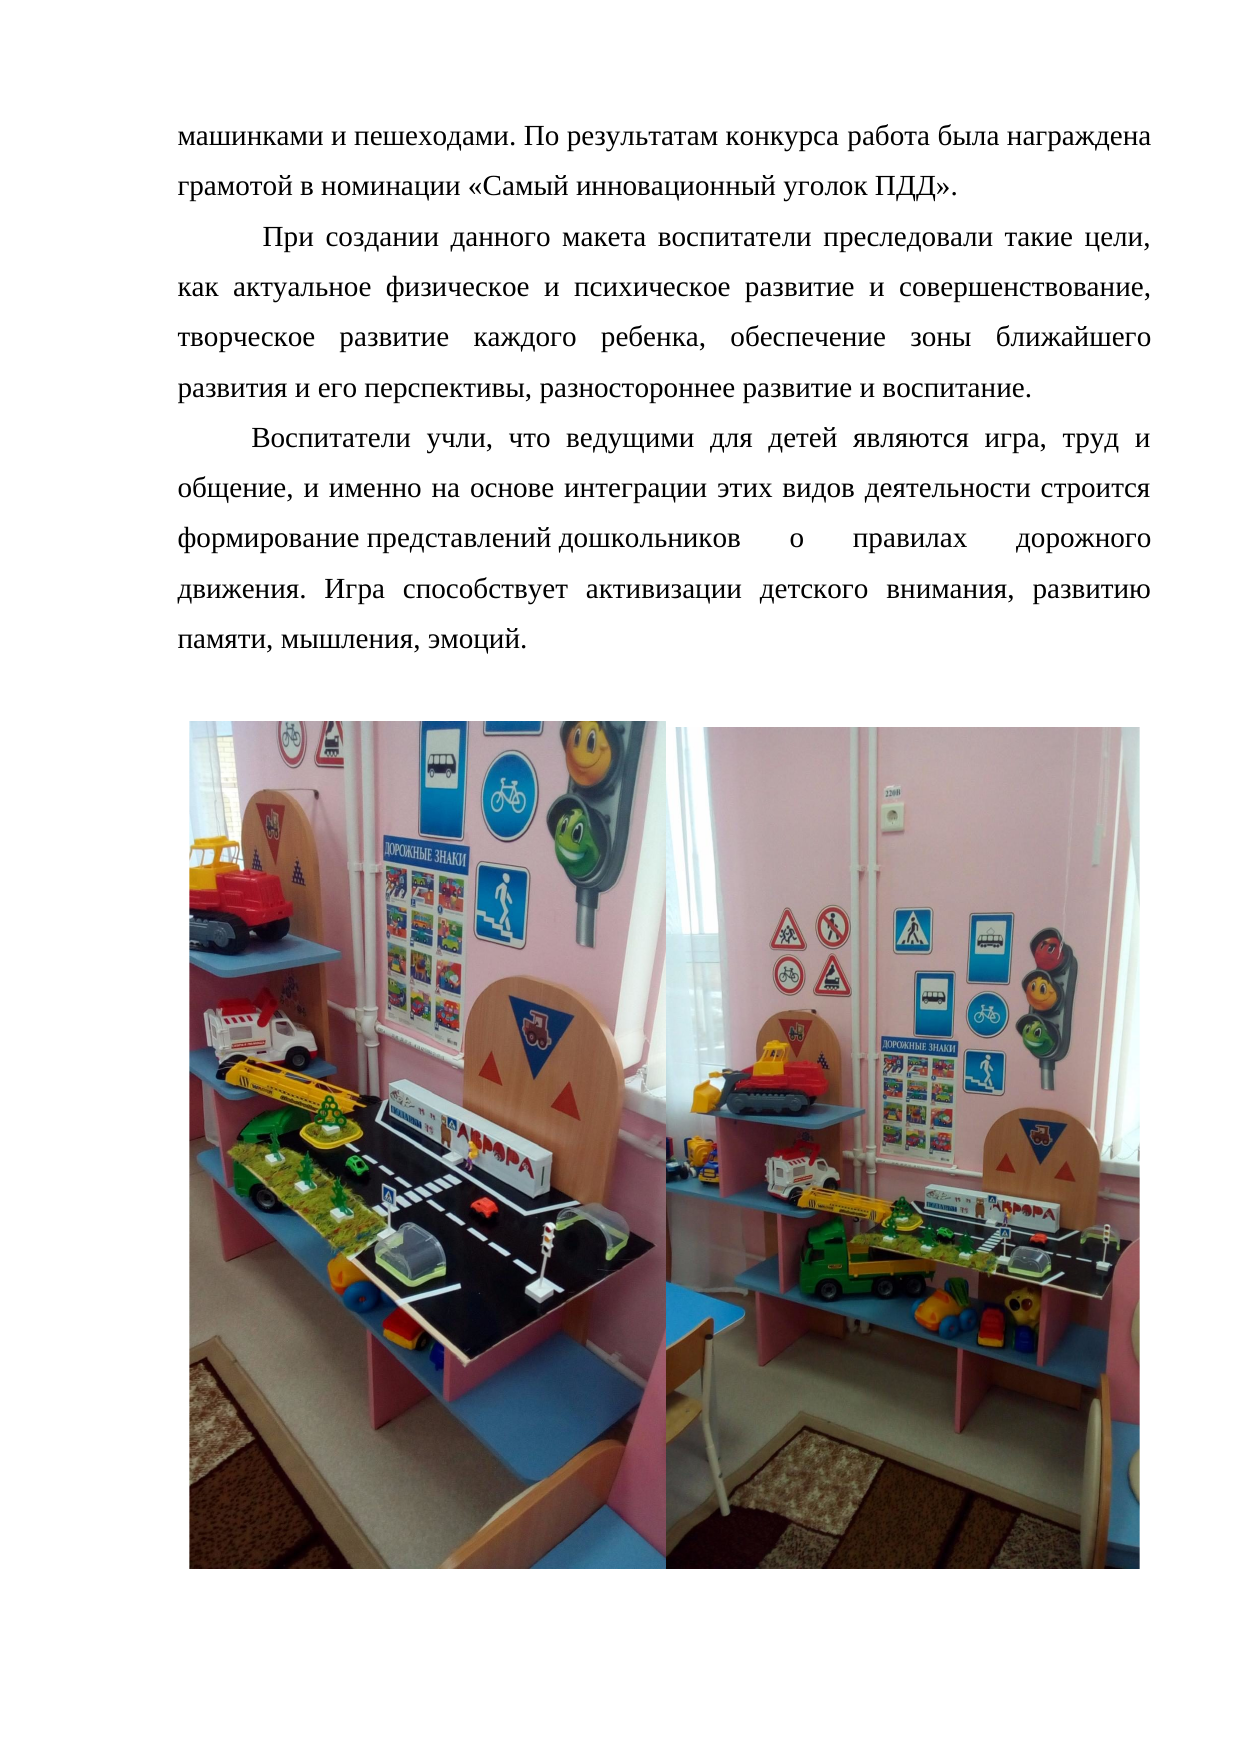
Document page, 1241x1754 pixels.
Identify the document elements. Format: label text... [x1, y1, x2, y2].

picture [189, 721, 1140, 1569]
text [177, 118, 1152, 202]
text При создании данного макета воспитатели преследовали такие цели, как актуальное физическое и психическое развитие и совершенствование, творческое развитие каждого ребенка, обеспечение зоны ближайшего развития и его перспективы, разностороннее развитие и воспитание. [177, 219, 1152, 403]
text Воспитатели учли, что ведущими для детей являются игра, труд и общение, и именно на основе интеграции этих видов деятельности строится формирование представлений дошкольников о правилах дорожного движения. Игра способствует активизации детского внимания, развитию памяти, мышления, эмоций. [177, 420, 1152, 655]
